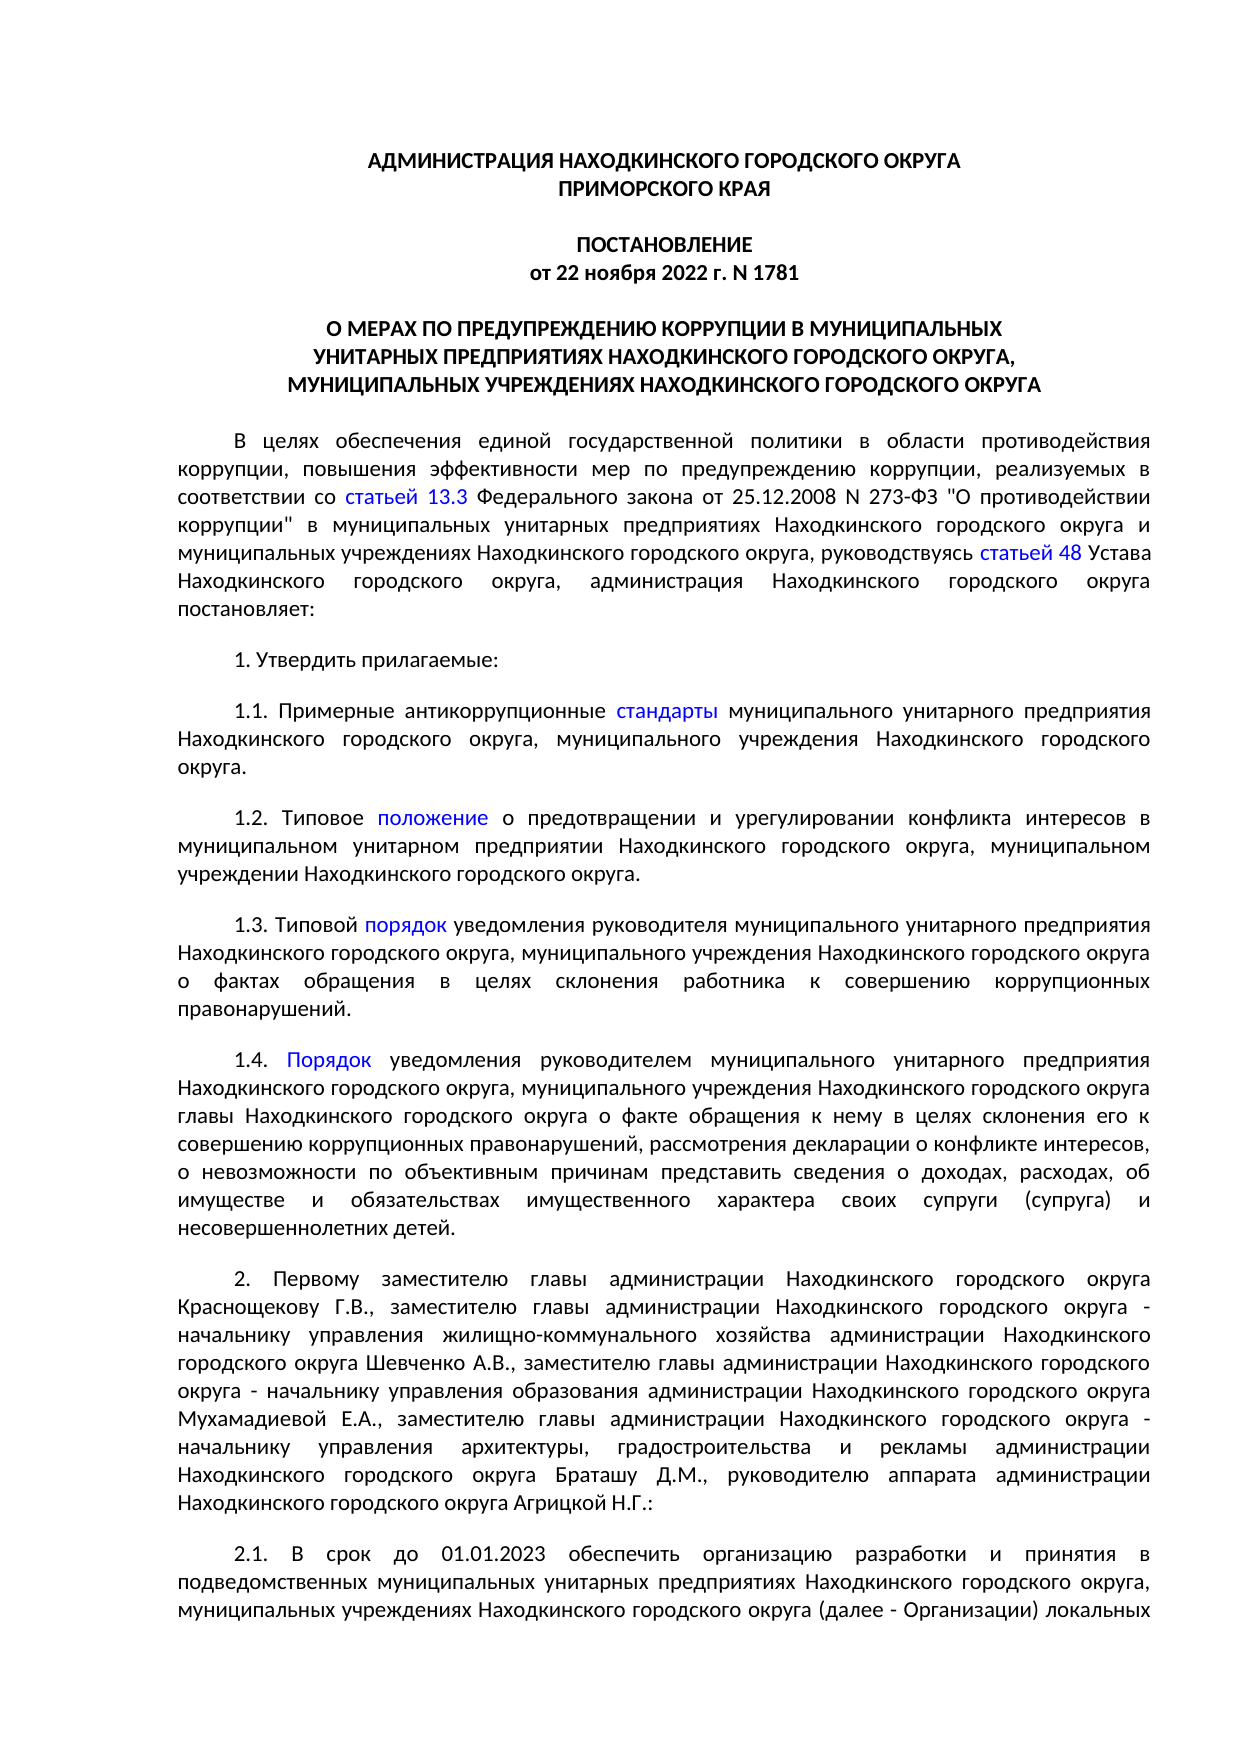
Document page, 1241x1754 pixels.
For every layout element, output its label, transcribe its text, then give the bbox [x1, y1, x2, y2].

text 1. Утвердить прилагаемые: [177, 645, 1152, 673]
title МУНИЦИПАЛЬНЫХ УЧРЕЖДЕНИЯХ НАХОДКИНСКОГО ГОРОДСКОГО ОКРУГА [177, 370, 1152, 398]
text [177, 1539, 1152, 1623]
title О МЕРАХ ПО ПРЕДУПРЕЖДЕНИЮ КОРРУПЦИИ В МУНИЦИПАЛЬНЫХ [177, 314, 1152, 342]
title ПОСТАНОВЛЕНИЕ [177, 230, 1152, 258]
text 2. Первому заместителю главы администрации Находкинского городского округа Краснощекову Г.В., заместителю главы администрации Находкинского городского округа - начальнику управления жилищно-коммунального хозяйства администрации Находкинского городского округа Шевченко А.В., заместителю главы администрации Находкинского городского округа - начальнику управления образования администрации Находкинского городского округа Мухамадиевой Е.А., заместителю главы администрации Находкинского городского округа - начальнику управления архитектуры, градостроительства и рекламы администрации Находкинского городского округа Браташу Д.М., руководителю аппарата администрации Находкинского городского округа Агрицкой Н.Г.: [177, 1264, 1152, 1517]
title ПРИМОРСКОГО КРАЯ [177, 174, 1152, 202]
title от 22 ноября 2022 г. N 1781 [177, 258, 1152, 286]
text 1.3. Типовой порядок уведомления руководителя муниципального унитарного предприятия Находкинского городского округа, муниципального учреждения Находкинского городского округа о фактах обращения в целях склонения работника к совершению коррупционных правонарушений. [177, 910, 1152, 1022]
text В целях обеспечения единой государственной политики в области противодействия коррупции, повышения эффективности мер по предупреждению коррупции, реализуемых в соответствии со статьей 13.3 Федерального закона от 25.12.2008 N 273-ФЗ "О противодействии коррупции" в муниципальных унитарных предприятиях Находкинского городского округа и муниципальных учреждениях Находкинского городского округа, руководствуясь статьей 48 Устава Находкинского городского округа, администрация Находкинского городского округа постановляет: [177, 426, 1152, 622]
title УНИТАРНЫХ ПРЕДПРИЯТИЯХ НАХОДКИНСКОГО ГОРОДСКОГО ОКРУГА, [177, 342, 1152, 370]
title АДМИНИСТРАЦИЯ НАХОДКИНСКОГО ГОРОДСКОГО ОКРУГА [177, 146, 1152, 174]
text 1.4. Порядок уведомления руководителем муниципального унитарного предприятия Находкинского городского округа, муниципального учреждения Находкинского городского округа главы Находкинского городского округа о факте обращения к нему в целях склонения его к совершению коррупционных правонарушений, рассмотрения декларации о конфликте интересов, о невозможности по объективным причинам представить сведения о доходах, расходах, об имуществе и обязательствах имущественного характера своих супруги (супруга) и несовершеннолетних детей. [177, 1045, 1152, 1241]
text 1.1. Примерные антикоррупционные стандарты муниципального унитарного предприятия Находкинского городского округа, муниципального учреждения Находкинского городского округа. [177, 696, 1152, 780]
text 1.2. Типовое положение о предотвращении и урегулировании конфликта интересов в муниципальном унитарном предприятии Находкинского городского округа, муниципальном учреждении Находкинского городского округа. [177, 803, 1152, 887]
